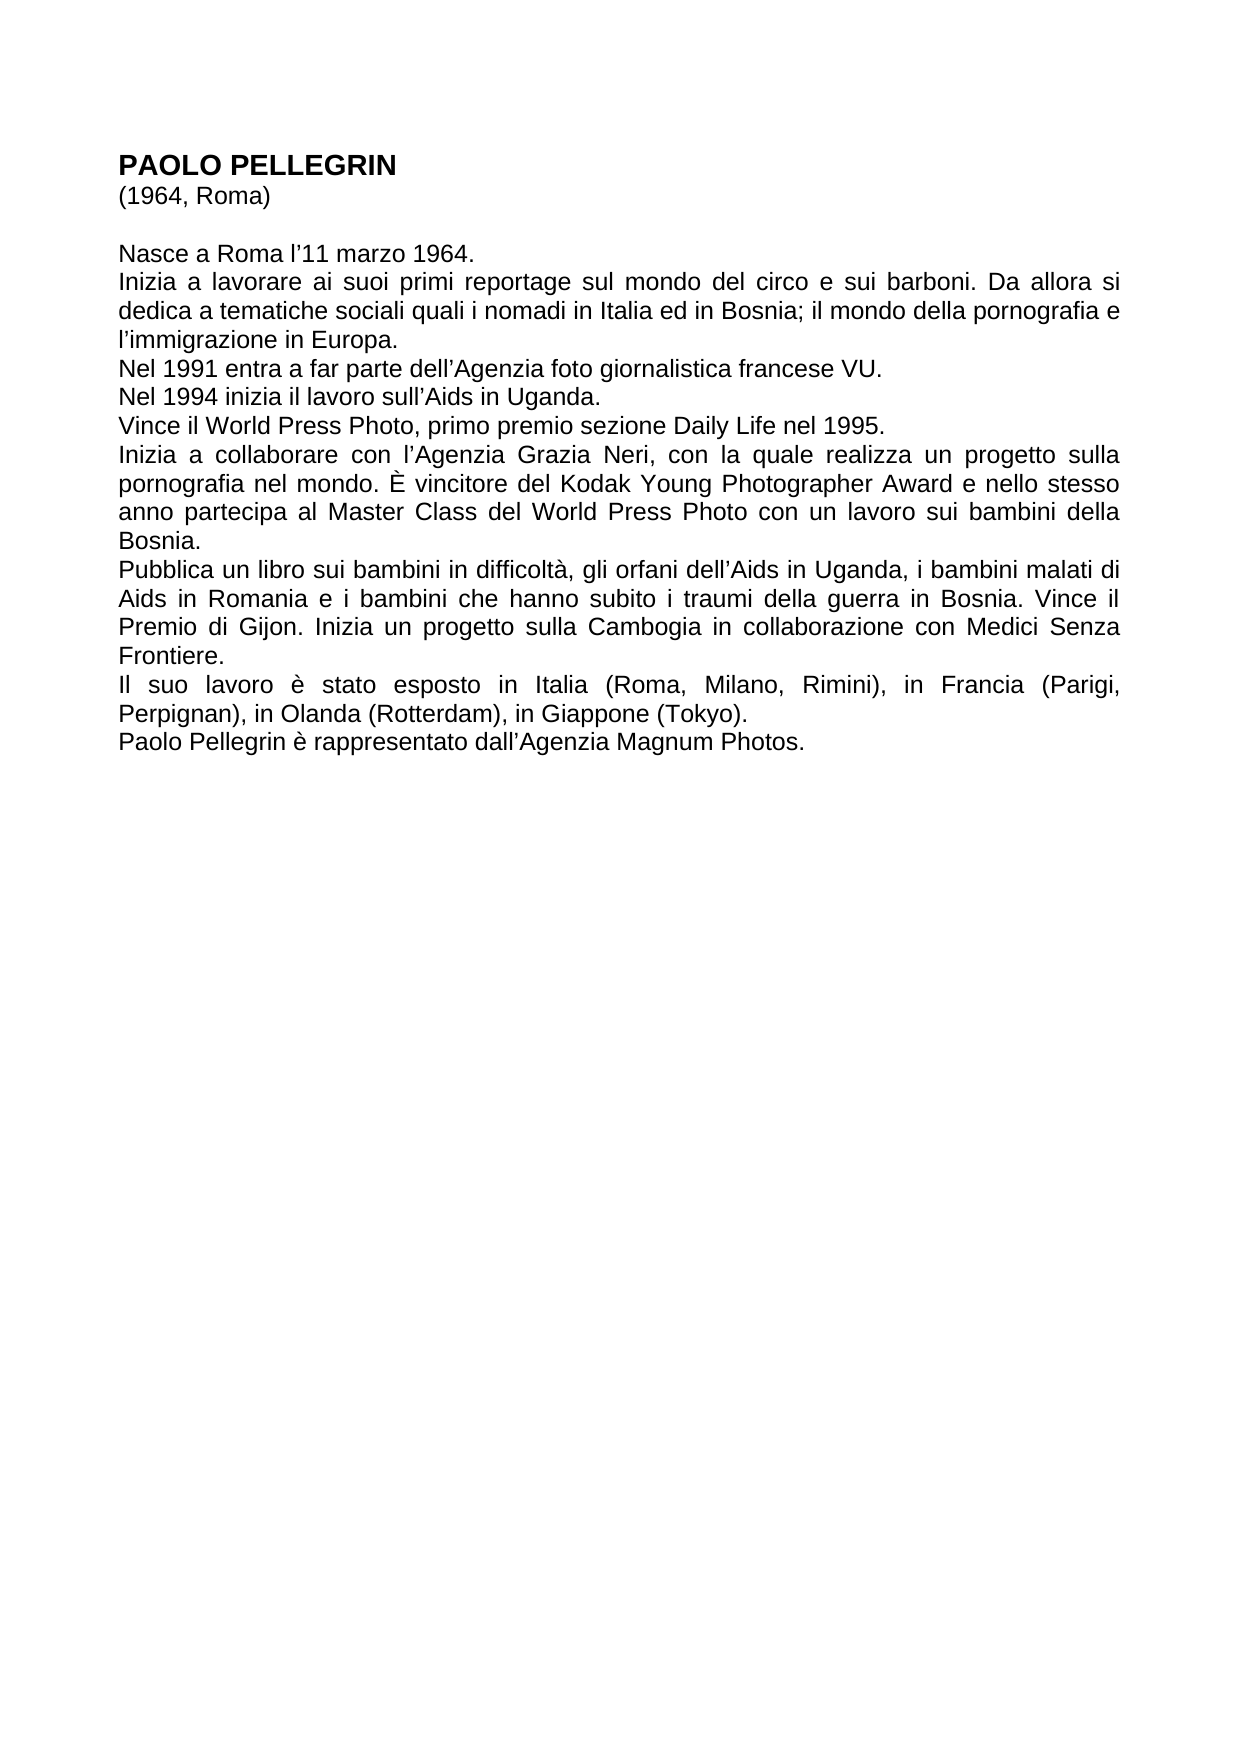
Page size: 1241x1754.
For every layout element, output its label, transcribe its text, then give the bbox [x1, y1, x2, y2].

text (1964, Roma) [118, 181, 1122, 210]
text Paolo Pellegrin è rappresentato dall’Agenzia Magnum Photos. [118, 727, 1122, 756]
text PAOLO PELLEGRIN [118, 148, 1122, 181]
text Inizia a lavorare ai suoi primi reportage sul mondo del circo e sui barboni. Da allora si dedica a tematiche sociali quali i nomadi in Italia ed in Bosnia; il mondo della pornografia e l’immigrazione in Europa. [118, 267, 1122, 354]
text Il suo lavoro è stato esposto in Italia (Roma, Milano, Rimini), in Francia (Parigi, Perpignan), in Olanda (Rotterdam), in Giappone (Tokyo). [118, 670, 1122, 727]
text Pubblica un libro sui bambini in difficoltà, gli orfani dell’Aids in Uganda, i bambini malati di Aids in Romania e i bambini che hanno subito i traumi della guerra in Bosnia. Vince il Premio di Gijon. Inizia un progetto sulla Cambogia in collaborazione con Medici Senza Frontiere. [118, 555, 1122, 670]
text Nel 1991 entra a far parte dell’Agenzia foto giornalistica francese VU. [118, 354, 1122, 382]
text Inizia a collaborare con l’Agenzia Grazia Neri, con la quale realizza un progetto sulla pornografia nel mondo. È vincitore del Kodak Young Photographer Award e nello stesso anno partecipa al Master Class del World Press Photo con un lavoro sui bambini della Bosnia. [118, 440, 1122, 555]
text Vince il World Press Photo, primo premio sezione Daily Life nel 1995. [118, 411, 1122, 440]
text Nel 1994 inizia il lavoro sull’Aids in Uganda. [118, 382, 1122, 411]
text Nasce a Roma l’11 marzo 1964. [118, 239, 1122, 267]
